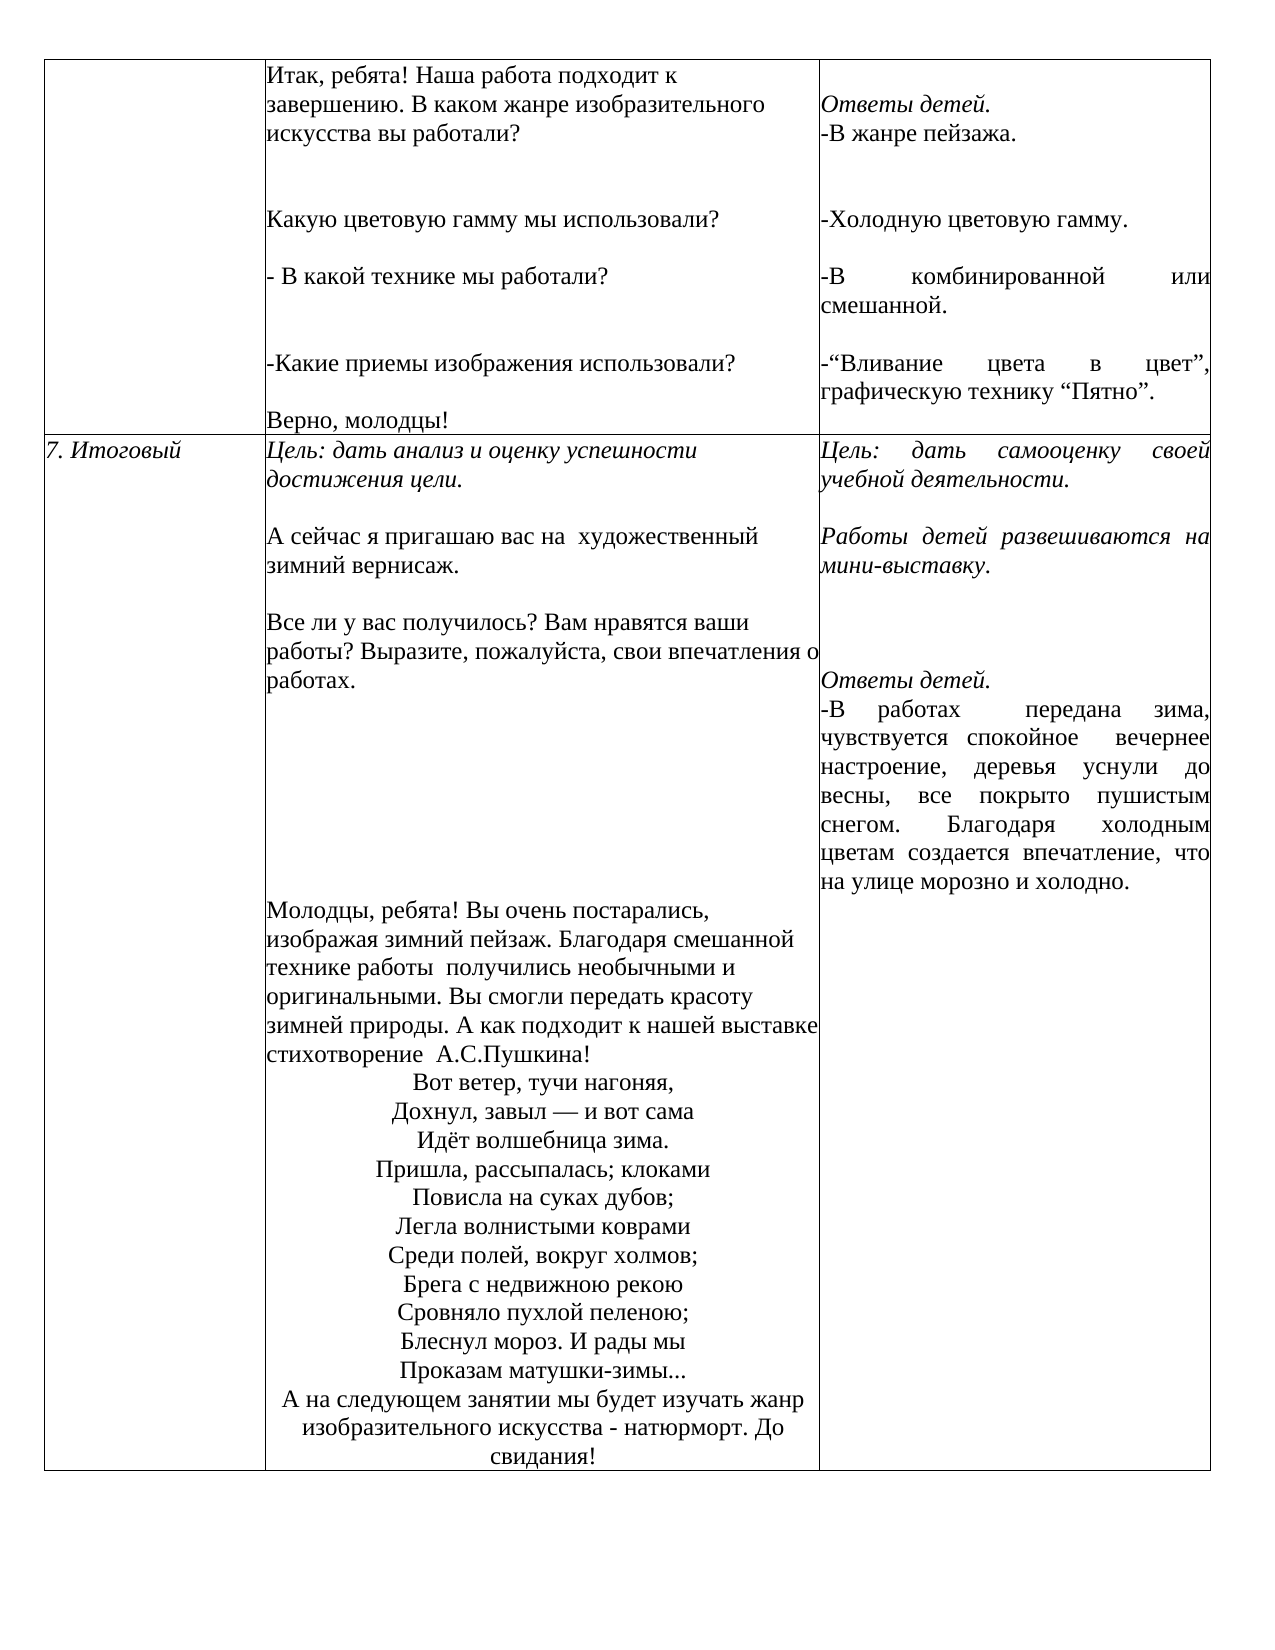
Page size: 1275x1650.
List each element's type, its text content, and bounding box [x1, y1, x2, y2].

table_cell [820, 60, 1210, 434]
table_cell Цель: дать самооценку своей учебной деятельности. Работы детей развешиваются на мини-выставку. Ответы детей. -В работах передана зима, чувствуется спокойное вечернее настроение, деревья уснули до весны, все покрыто пушистым снегом. Благодаря холодным цветам создается впечатление, что на улице морозно и холодно. [820, 435, 1210, 1470]
table_cell 7. Итоговый [45, 435, 265, 1470]
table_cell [266, 60, 819, 434]
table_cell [45, 60, 265, 434]
table_cell Цель: дать анализ и оценку успешности достижения цели. А сейчас я пригашаю вас на художественный зимний вернисаж. Все ли у вас получилось? Вам нравятся ваши работы? Выразите, пожалуйста, свои впечатления о работах. Молодцы, ребята! Вы очень постарались, изображая зимний пейзаж. Благодаря смешанной технике работы получились необычными и оригинальными. Вы смогли передать красоту зимней природы. А как подходит к нашей выставке стихотворение А.С.Пушкина! Вот ветер, тучи нагоняя, Дохнул, завыл — и вот сама Идёт волшебница зима. Пришла, рассыпалась; клоками Повисла на суках дубов; Легла волнистыми коврами Среди полей, вокруг холмов; Брега с недвижною рекою Сровняло пухлой пеленою; Блеснул мороз. И рады мы Проказам матушки-зимы... А на следующем занятии мы будет изучать жанр изобразительного искусства - натюрморт. До свидания! [266, 435, 819, 1470]
